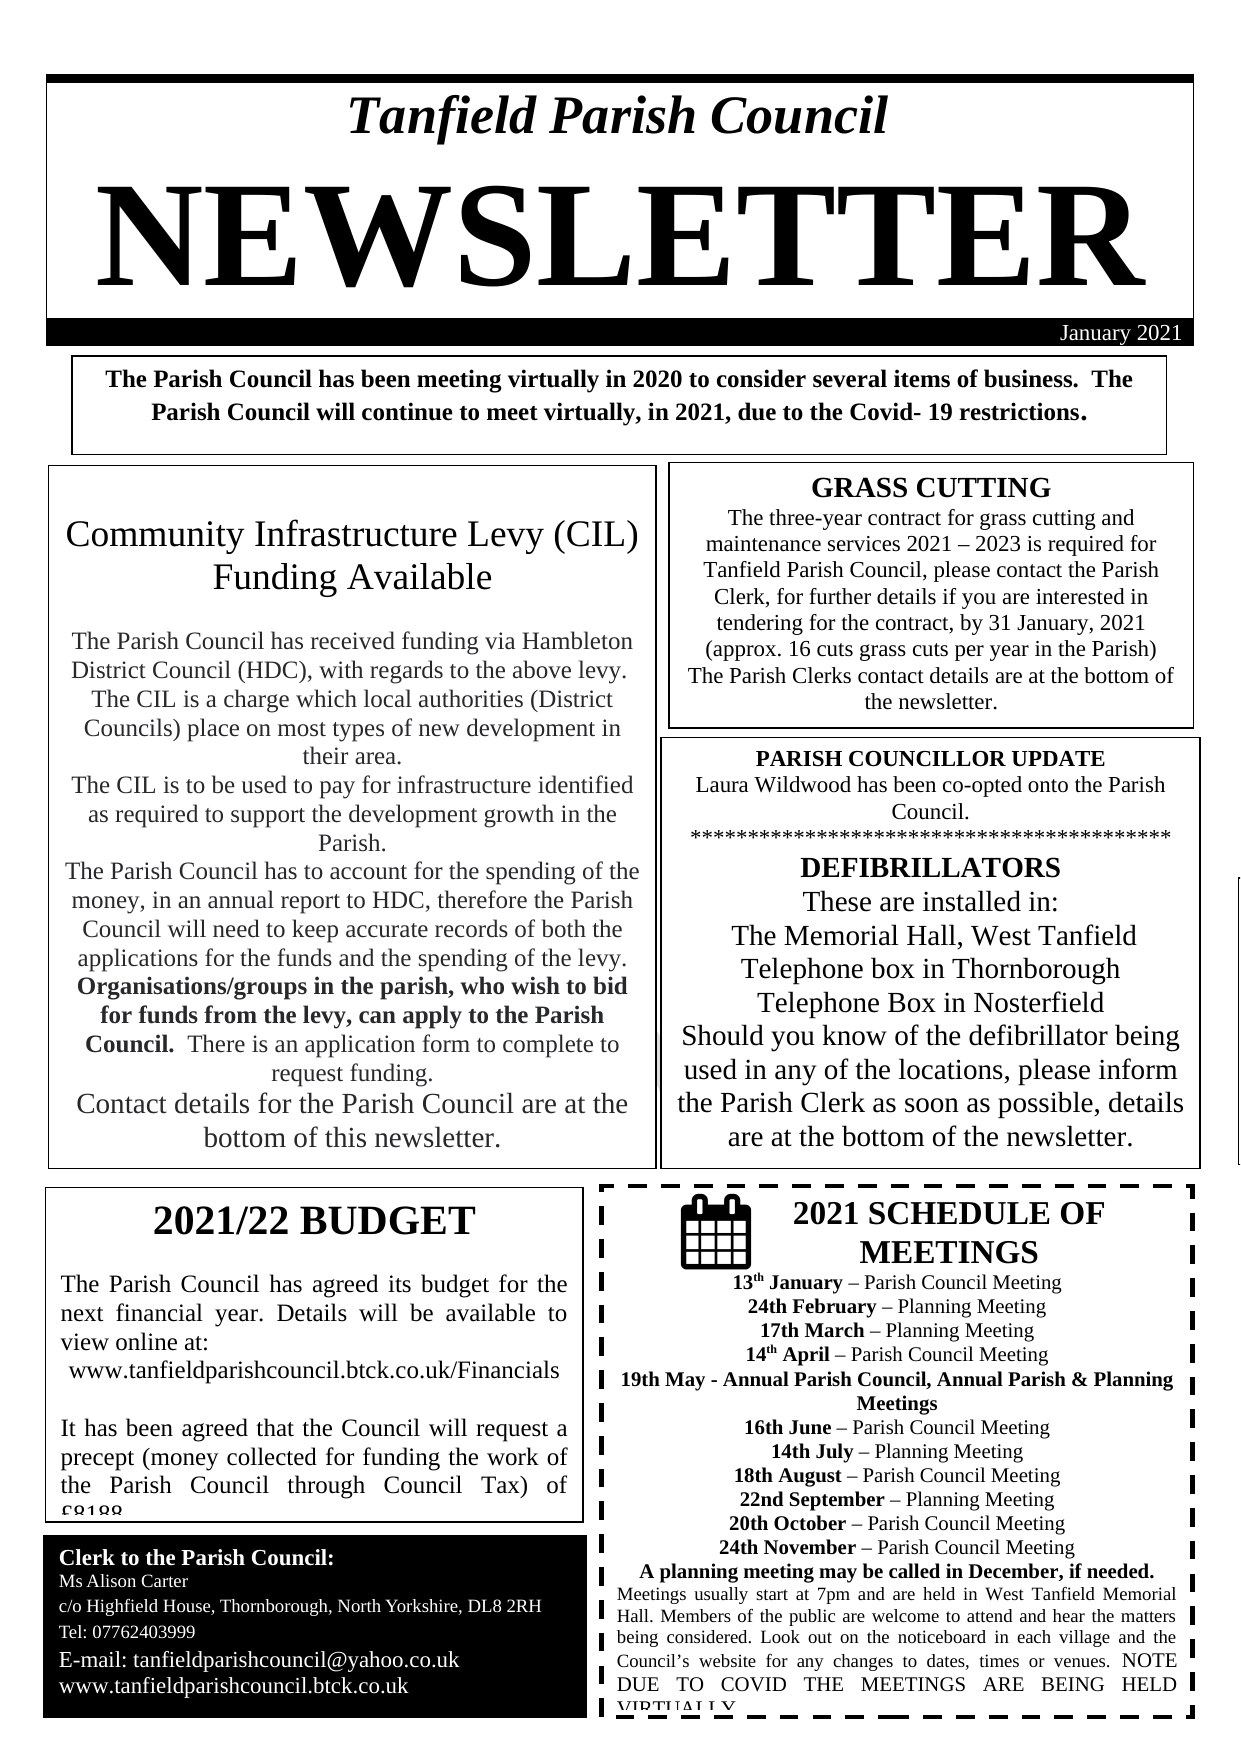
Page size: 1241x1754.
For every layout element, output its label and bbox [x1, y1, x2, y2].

picture [677, 1193, 754, 1271]
